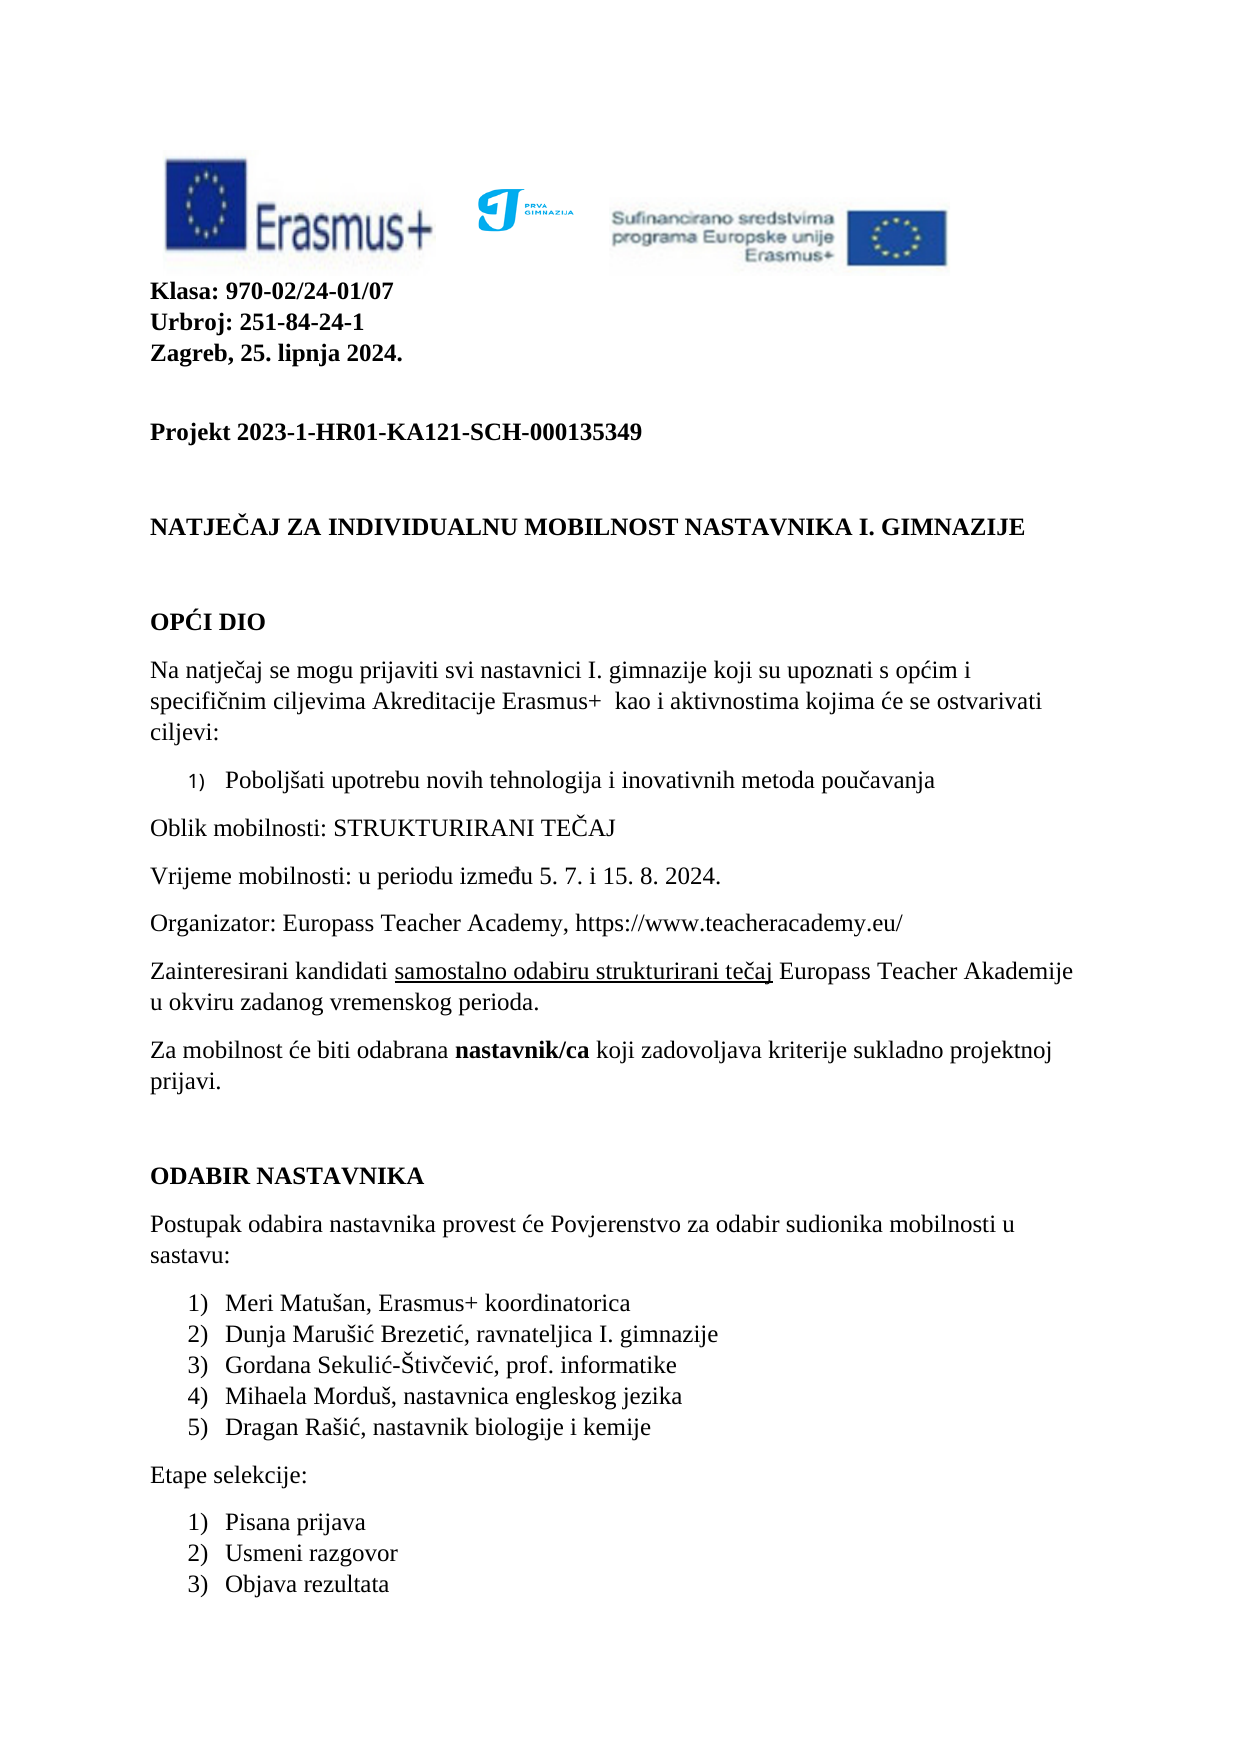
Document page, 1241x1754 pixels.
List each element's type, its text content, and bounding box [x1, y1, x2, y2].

list Meri Matušan, Erasmus+ koordinatorica [187, 1288, 1090, 1317]
text Za mobilnost će biti odabrana nastavnik/ca koji zadovoljava kriterije sukladno projektnoj prijavi. [150, 1035, 1090, 1095]
picture [162, 150, 951, 276]
text OPĆI DIO [150, 607, 1090, 636]
text Na natječaj se mogu prijaviti svi nastavnici I. gimnazije koji su upoznati s općim i specifičnim ciljevima Akreditacije Erasmus+ kao i aktivnostima kojima će se ostvarivati ciljevi: [150, 655, 1090, 746]
text Zagreb, 25. lipnja 2024. [150, 338, 1090, 367]
text Oblik mobilnosti: STRUKTURIRANI TEČAJ [150, 813, 1090, 842]
text ODABIR NASTAVNIKA [150, 1161, 1090, 1190]
list Objava rezultata [187, 1569, 1090, 1598]
text Etape selekcije: [150, 1460, 1090, 1488]
text Postupak odabira nastavnika provest će Povjerenstvo za odabir sudionika mobilnosti u sastavu: [150, 1209, 1090, 1269]
text Organizator: Europass Teacher Academy, https://www.teacheracademy.eu/ [150, 908, 1090, 937]
list Dragan Rašić, nastavnik biologije i kemije [187, 1412, 1090, 1441]
text Zainteresirani kandidati samostalno odabiru strukturirani tečaj Europass Teacher Akademije u okviru zadanog vremenskog perioda. [150, 956, 1090, 1016]
list Gordana Sekulić-Štivčević, prof. informatike [187, 1350, 1090, 1379]
text Klasa: 970-02/24-01/07 [150, 276, 1090, 304]
text Projekt 2023-1-HR01-KA121-SCH-000135349 [150, 417, 1090, 445]
list Dunja Marušić Brezetić, ravnateljica I. gimnazije [187, 1319, 1090, 1348]
list Poboljšati upotrebu novih tehnologija i inovativnih metoda poučavanja [187, 765, 1090, 794]
list Pisana prijava [187, 1507, 1090, 1536]
text NATJEČAJ ZA INDIVIDUALNU MOBILNOST NASTAVNIKA I. GIMNAZIJE [150, 512, 1090, 541]
list Mihaela Morduš, nastavnica engleskog jezika [187, 1381, 1090, 1410]
text Urbroj: 251-84-24-1 [150, 307, 1090, 336]
text Vrijeme mobilnosti: u periodu između 5. 7. i 15. 8. 2024. [150, 861, 1090, 889]
list Usmeni razgovor [187, 1538, 1090, 1567]
